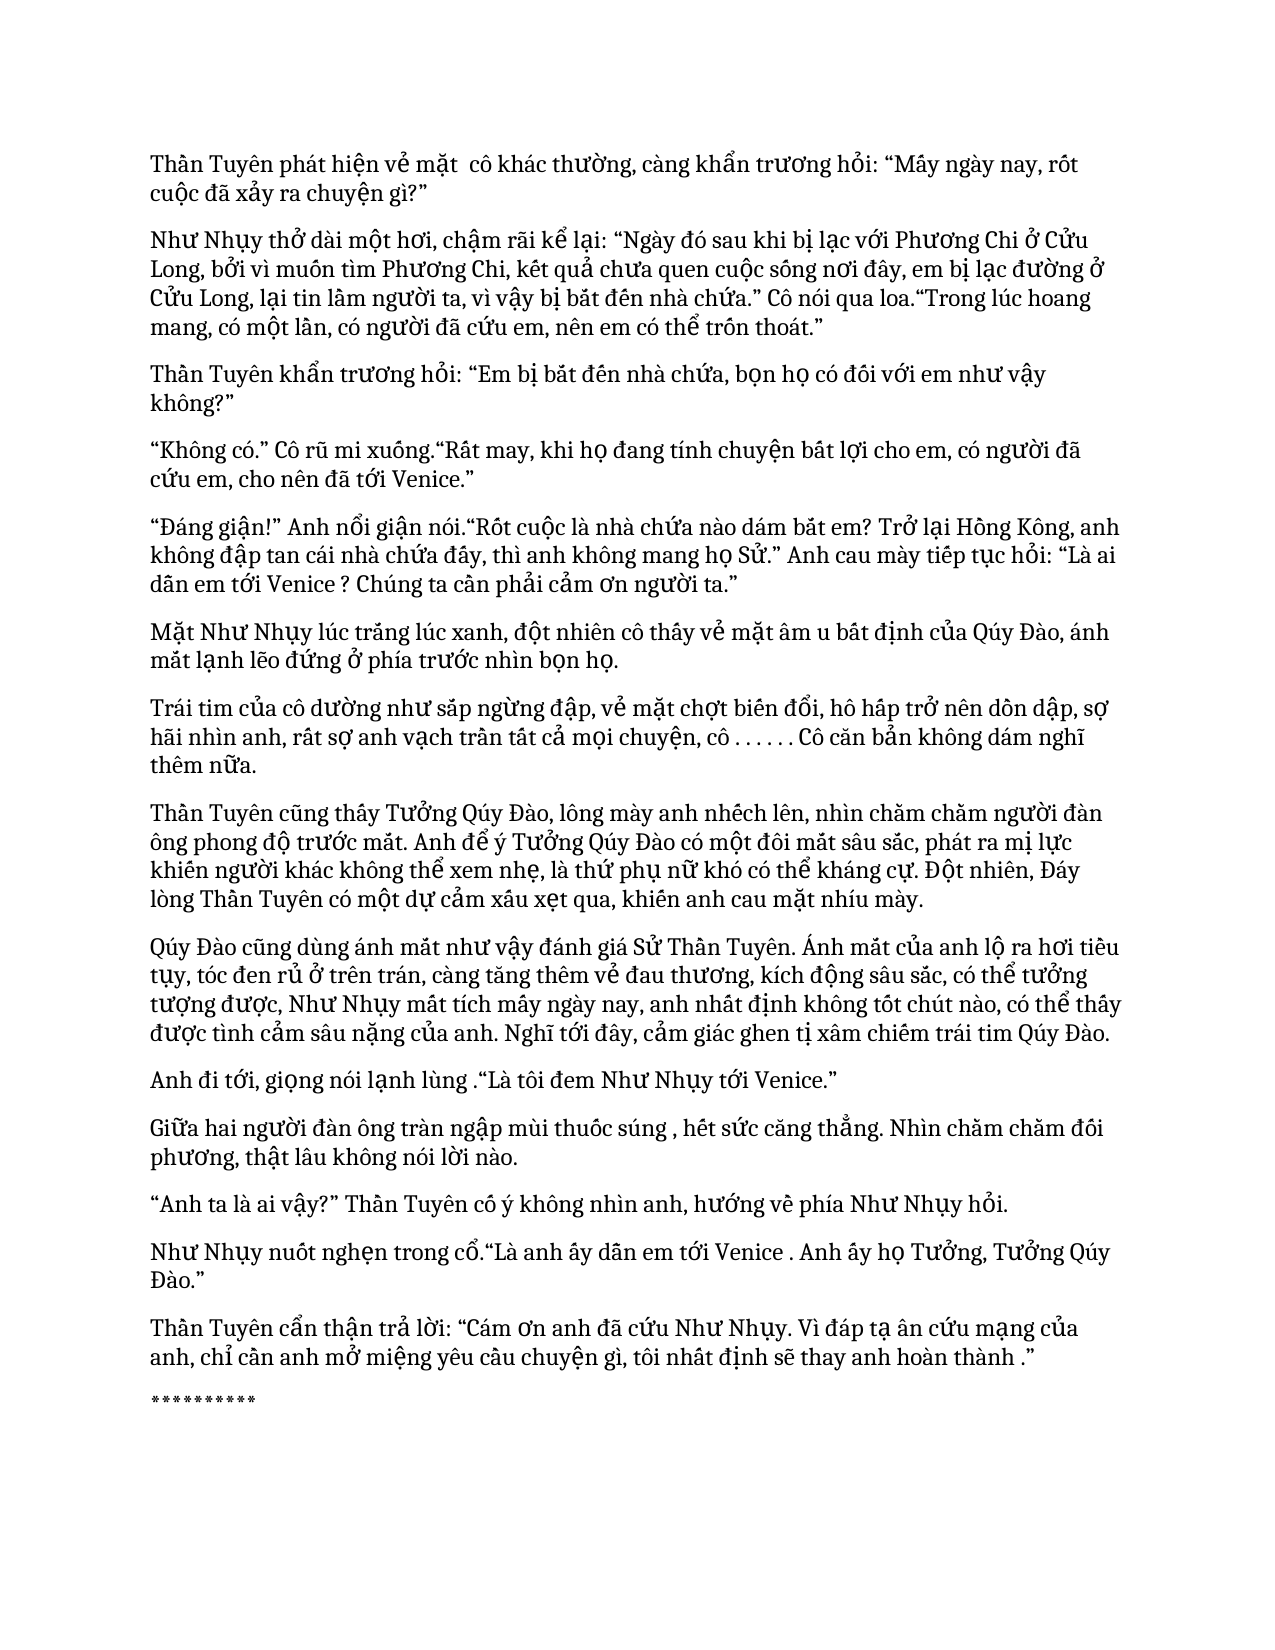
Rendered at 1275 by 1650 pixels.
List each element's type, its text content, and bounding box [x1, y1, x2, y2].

text “Anh ta là ai vậy?” Thần Tuyên cố ý không nhìn anh, hướng về phía Như Nhụy hỏi. [150, 1190, 1125, 1219]
text “Đáng giận!” Anh nổi giận nói.“Rốt cuộc là nhà chứa nào dám bắt em? Trở lại Hồng Kông, anh không đập tan cái nhà chứa đấy, thì anh không mang họ Sử.” Anh cau mày tiếp tục hỏi: “Là ai dẫn em tới Venice ? Chúng ta cần phải cảm ơn người ta.” [150, 512, 1125, 599]
text Như Nhụy thở dài một hơi, chậm rãi kể lại: “Ngày đó sau khi bị lạc với Phương Chi ở Cửu Long, bởi vì muốn tìm Phương Chi, kết quả chưa quen cuộc sống nơi đây, em bị lạc đường ở Cửu Long, lại tin lầm người ta, vì vậy bị bắt đến nhà chứa.” Cô nói qua loa.“Trong lúc hoang mang, có một lần, có người đã cứu em, nên em có thể trốn thoát.” [150, 226, 1125, 341]
text Thần Tuyên cẩn thận trả lời: “Cám ơn anh đã cứu Như Nhụy. Vì đáp tạ ân cứu mạng của anh, chỉ cần anh mở miệng yêu cầu chuyện gì, tôi nhất định sẽ thay anh hoàn thành .” [150, 1314, 1125, 1371]
text Trái tim của cô dường như sắp ngừng đập, vẻ mặt chợt biến đổi, hô hấp trở nên dồn dập, sợ hãi nhìn anh, rất sợ anh vạch trần tất cả mọi chuyện, cô . . . . . . Cô căn bản không dám nghĩ thêm nữa. [150, 694, 1125, 780]
text Anh đi tới, giọng nói lạnh lùng .“Là tôi đem Như Nhụy tới Venice.” [150, 1066, 1125, 1095]
text Giữa hai người đàn ông tràn ngập mùi thuốc súng , hết sức căng thẳng. Nhìn chằm chằm đối phương, thật lâu không nói lời nào. [150, 1114, 1125, 1171]
text Mặt Như Nhụy lúc trắng lúc xanh, đột nhiên cô thấy vẻ mặt âm u bất định của Qúy Đào, ánh mắt lạnh lẽo đứng ở phía trước nhìn bọn họ. [150, 617, 1125, 675]
text Thần Tuyên phát hiện vẻ mặt cô khác thường, càng khẩn trương hỏi: “Mấy ngày nay, rốt cuộc đã xảy ra chuyện gì?” [150, 150, 1125, 207]
text Như Nhụy nuốt nghẹn trong cổ.“Là anh ấy dẫn em tới Venice . Anh ấy họ Tưởng, Tưởng Qúy Đào.” [150, 1237, 1125, 1295]
text ********** [150, 1390, 1125, 1419]
text Thần Tuyên khẩn trương hỏi: “Em bị bắt đến nhà chứa, bọn họ có đối với em như vậy không?” [150, 360, 1125, 417]
text Thần Tuyên cũng thấy Tưởng Qúy Đào, lông mày anh nhếch lên, nhìn chằm chằm người đàn ông phong độ trước mắt. Anh để ý Tưởng Qúy Đào có một đôi mắt sâu sắc, phát ra mị lực khiến người khác không thể xem nhẹ, là thứ phụ nữ khó có thể kháng cự. Đột nhiên, Đáy lòng Thần Tuyên có một dự cảm xấu xẹt qua, khiến anh cau mặt nhíu mày. [150, 799, 1125, 914]
text “Không có.” Cô rũ mi xuống.“Rất may, khi họ đang tính chuyện bất lợi cho em, có người đã cứu em, cho nên đã tới Venice.” [150, 436, 1125, 494]
text Qúy Đào cũng dùng ánh mắt như vậy đánh giá Sử Thần Tuyên. Ánh mắt của anh lộ ra hơi tiều tụy, tóc đen rủ ở trên trán, càng tăng thêm vẻ đau thương, kích động sâu sắc, có thể tưởng tượng được, Như Nhụy mất tích mấy ngày nay, anh nhất định không tốt chút nào, có thể thấy được tình cảm sâu nặng của anh. Nghĩ tới đây, cảm giác ghen tị xâm chiếm trái tim Qúy Đào. [150, 932, 1125, 1047]
